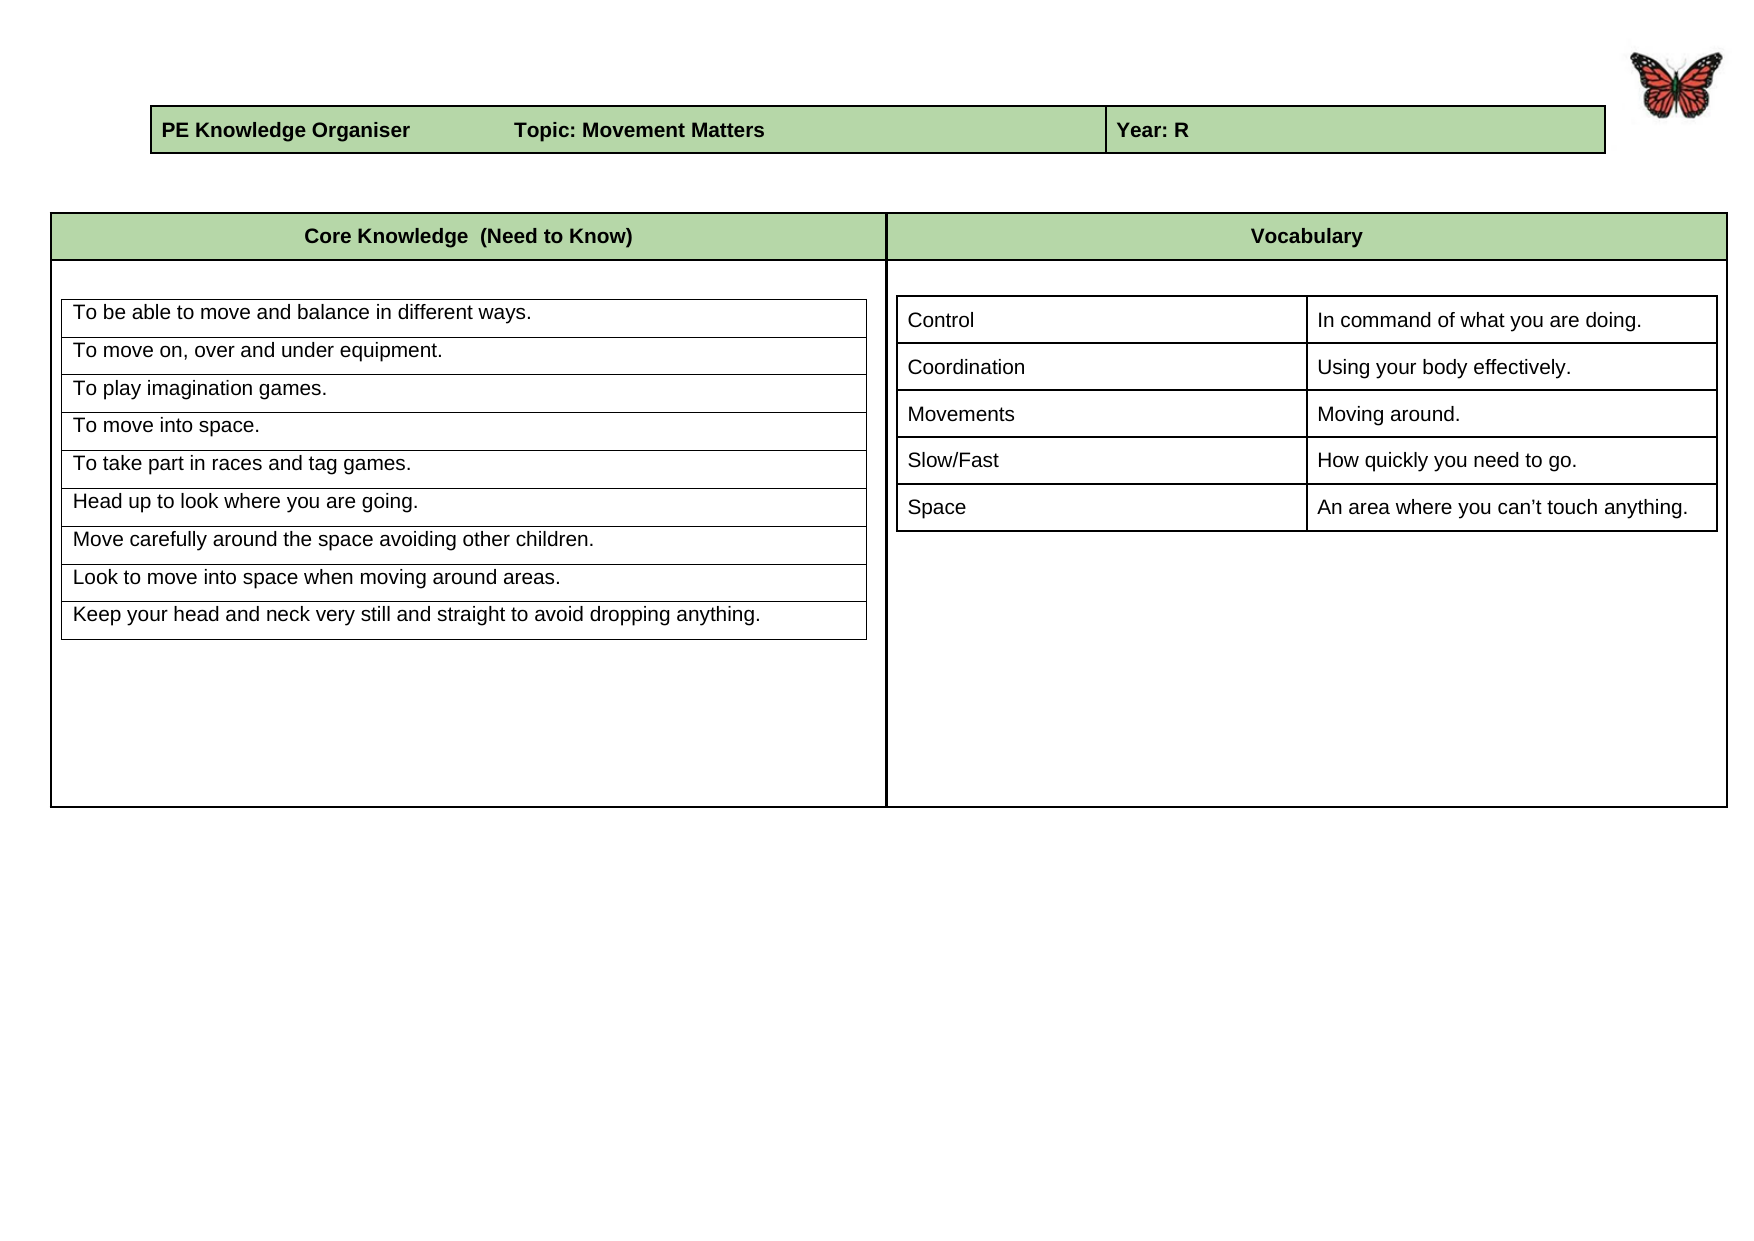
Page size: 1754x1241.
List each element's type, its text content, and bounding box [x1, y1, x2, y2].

table_cell [52, 261, 885, 806]
table_header Vocabulary [888, 214, 1726, 259]
picture [1611, 18, 1743, 151]
table_header Core Knowledge (Need to Know) [52, 214, 885, 259]
table_cell [888, 261, 1726, 806]
